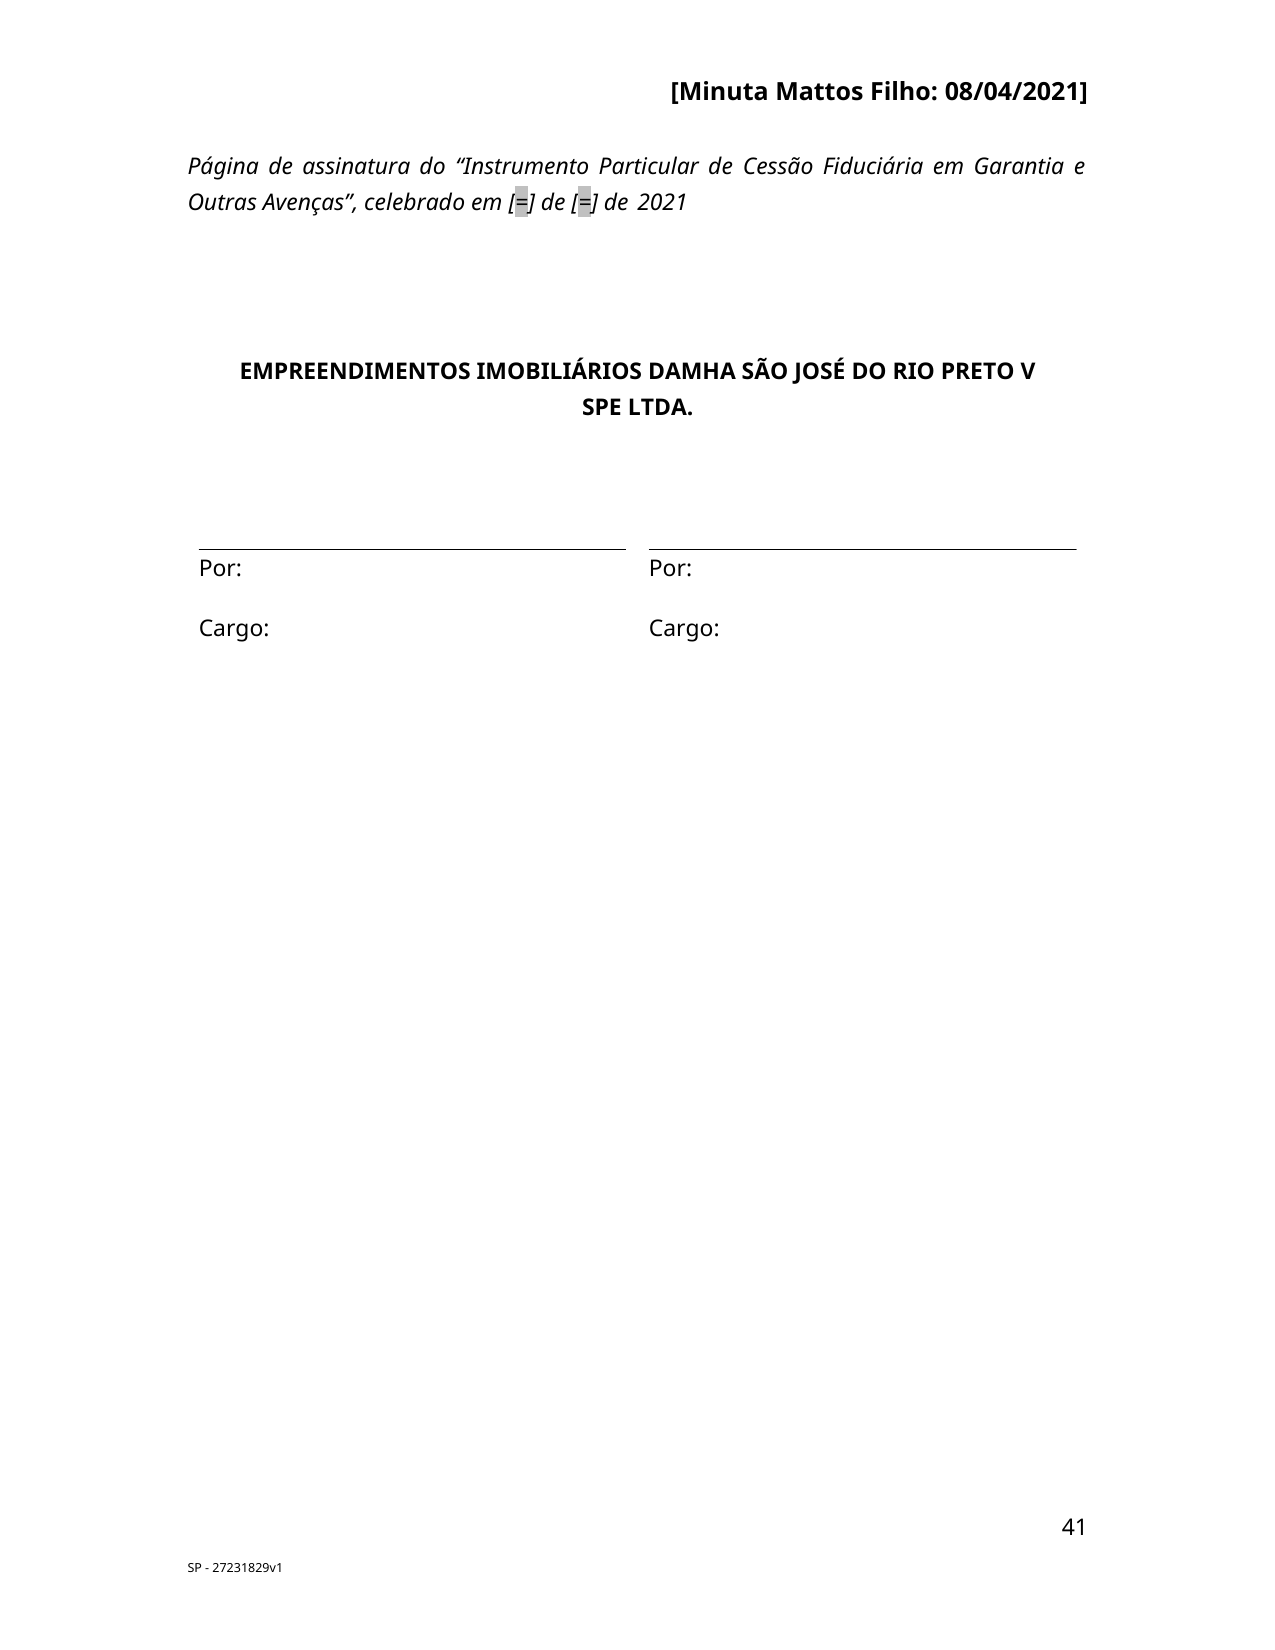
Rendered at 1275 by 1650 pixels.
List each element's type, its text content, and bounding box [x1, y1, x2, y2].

table_header Por: [638, 549, 1088, 612]
text EMPREENDIMENTOS IMOBILIÁRIOS DAMHA SÃO JOSÉ DO RIO PRETO V SPE LTDA. [187, 355, 1088, 422]
table_cell Cargo: [187, 612, 637, 673]
text Página de assinatura do “Instrumento Particular de Cessão Fiduciária em Garantia e Outras Avenças”, celebrado em [=] de [=] de 2021 [187, 150, 1088, 217]
table_header Por: [187, 549, 637, 612]
table_cell Cargo: [638, 612, 1088, 673]
